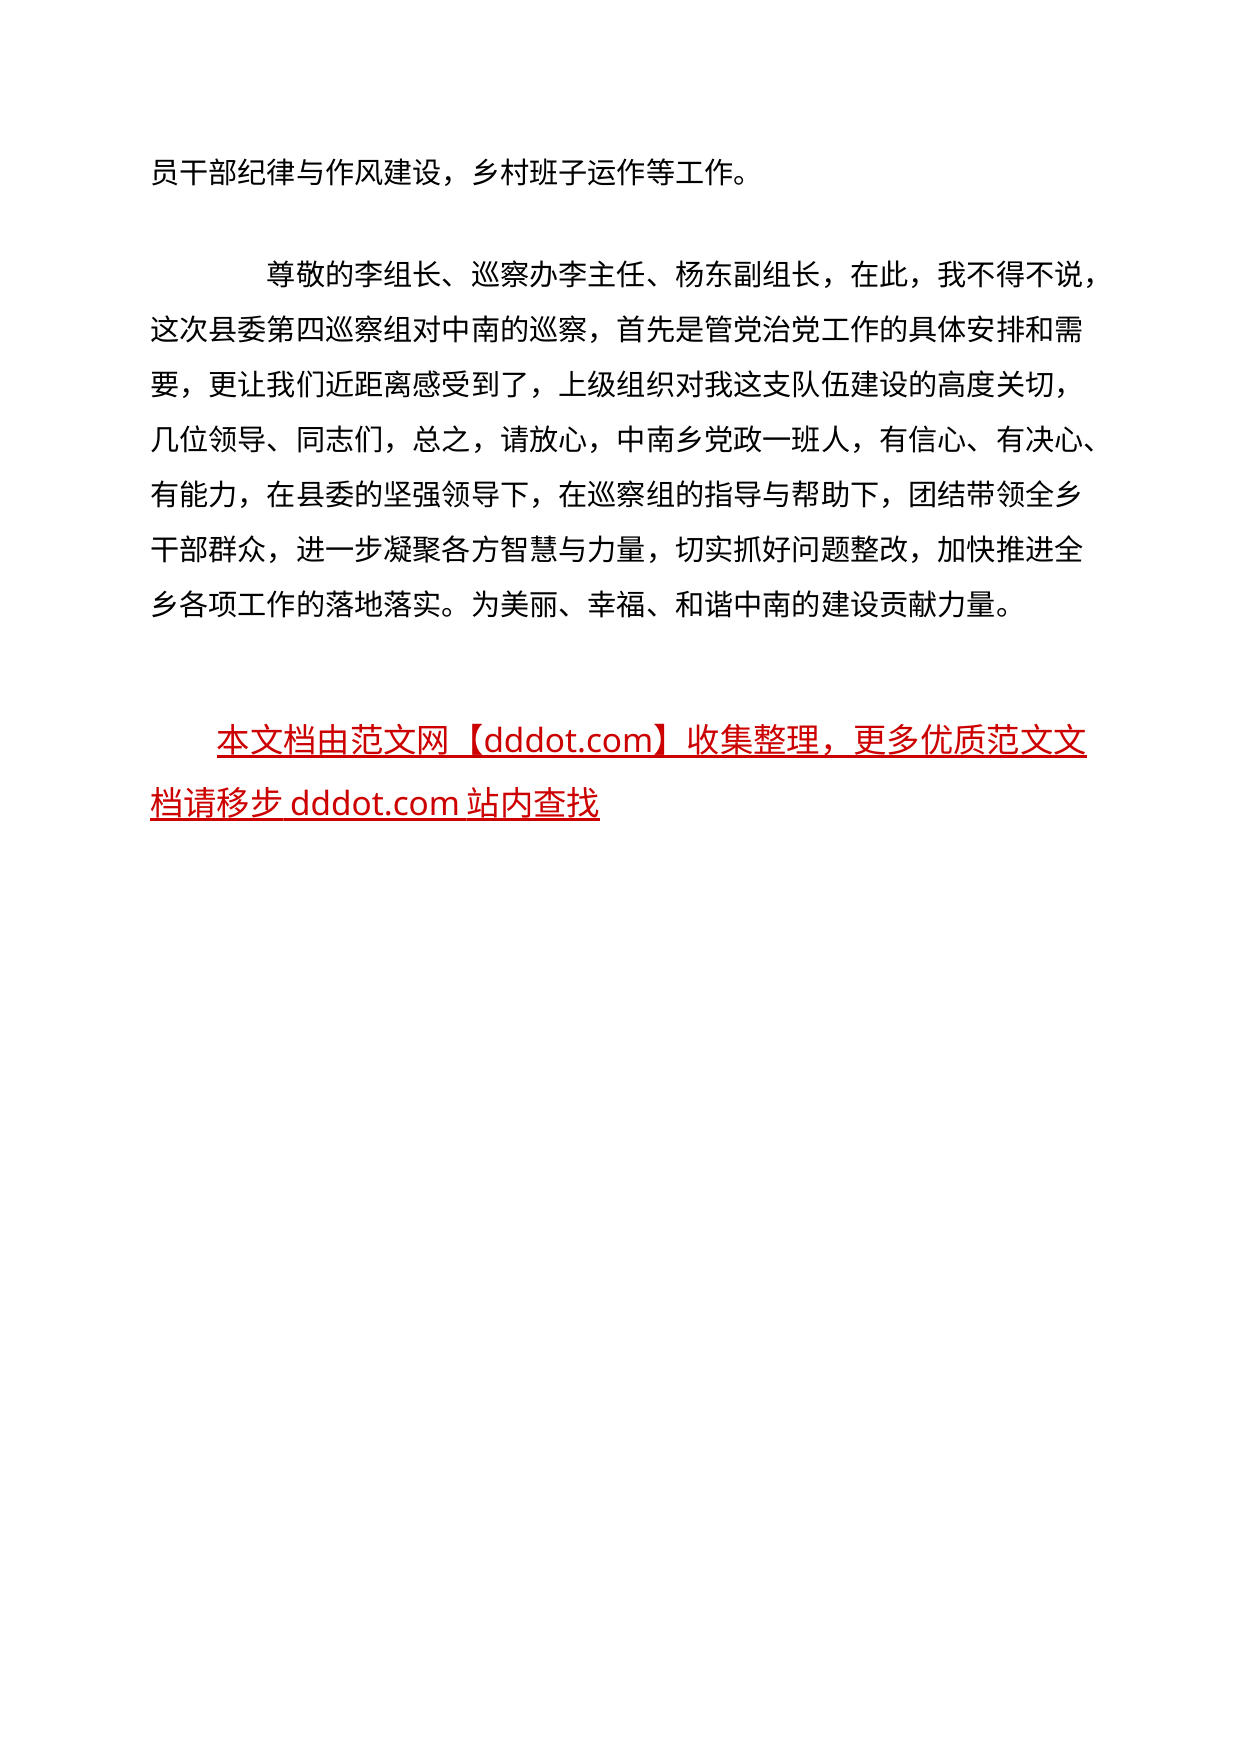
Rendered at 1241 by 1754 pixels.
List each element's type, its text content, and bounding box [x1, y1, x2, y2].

text 尊敬的李组长、巡察办李主任、杨东副组长，在此，我不得不说，这次县委第四巡察组对中南的巡察，首先是管党治党工作的具体安排和需要，更让我们近距离感受到了，上级组织对我这支队伍建设的高度关切，几位领导、同志们，总之，请放心，中南乡党政一班人，有信心、有决心、有能力，在县委的坚强领导下，在巡察组的指导与帮助下，团结带领全乡干部群众，进一步凝聚各方智慧与力量，切实抓好问题整改，加快推进全乡各项工作的落地落实。为美丽、幸福、和谐中南的建设贡献力量。 [150, 252, 1090, 623]
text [150, 150, 1090, 192]
text 本文档由范文网【dddot.com】收集整理，更多优质范文文档请移步dddot.com站内查找 [150, 714, 1090, 825]
